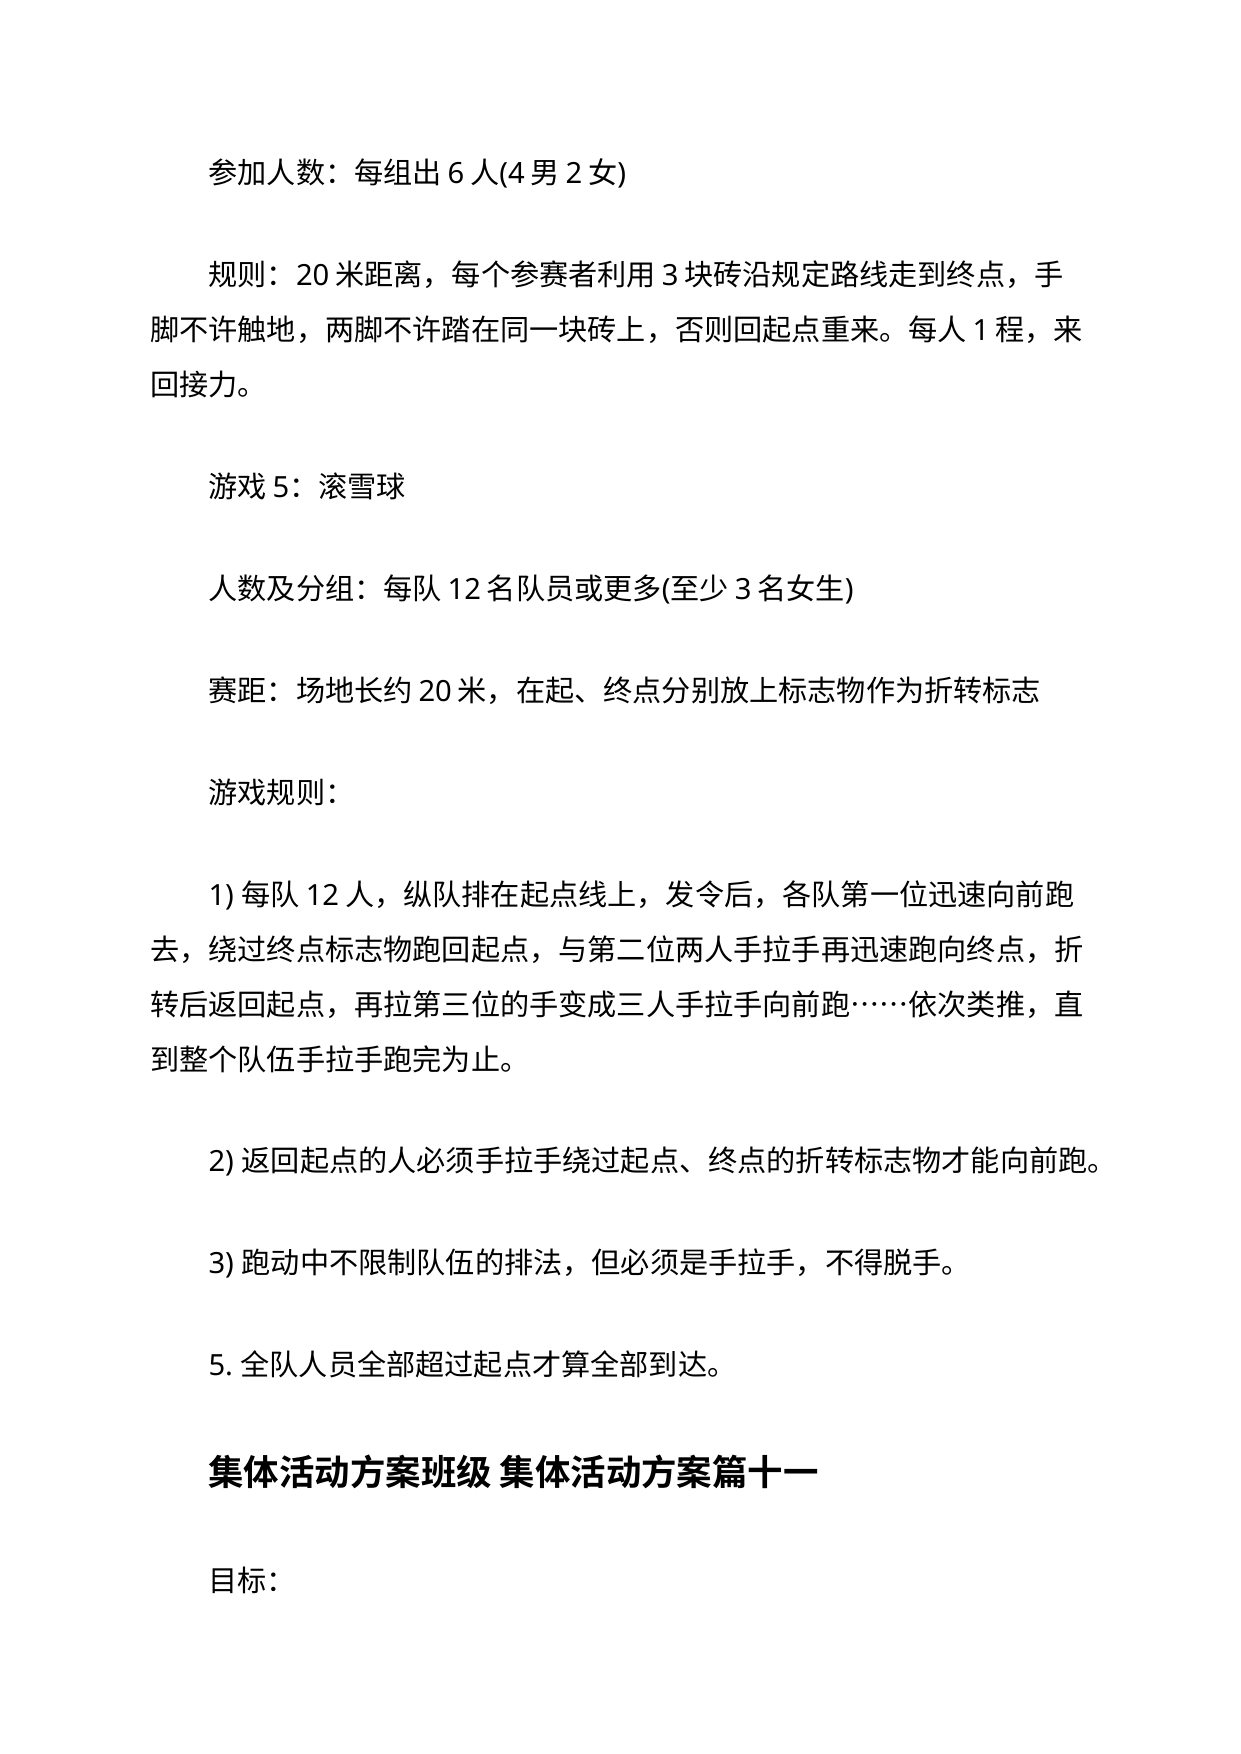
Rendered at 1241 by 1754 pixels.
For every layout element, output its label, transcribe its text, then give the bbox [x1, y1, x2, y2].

text 游戏5：滚雪球 [150, 464, 1090, 506]
text 2) 返回起点的人必须手拉手绕过起点、终点的折转标志物才能向前跑。 [150, 1138, 1090, 1180]
text 5. 全队人员全部超过起点才算全部到达。 [150, 1342, 1090, 1384]
text 赛距：场地长约20米，在起、终点分别放上标志物作为折转标志 [150, 668, 1090, 710]
text 参加人数：每组出6人(4男2女) [150, 150, 1090, 192]
text 3) 跑动中不限制队伍的排法，但必须是手拉手，不得脱手。 [150, 1240, 1090, 1282]
text 规则：20米距离，每个参赛者利用3块砖沿规定路线走到终点，手脚不许触地，两脚不许踏在同一块砖上，否则回起点重来。每人1程，来回接力。 [150, 252, 1090, 404]
text 1) 每队12人，纵队排在起点线上，发令后，各队第一位迅速向前跑去，绕过终点标志物跑回起点，与第二位两人手拉手再迅速跑向终点，折转后返回起点，再拉第三位的手变成三人手拉手向前跑……依次类推，直到整个队伍手拉手跑完为止。 [150, 871, 1090, 1078]
text 目标： [150, 1557, 1090, 1600]
text 人数及分组：每队12名队员或更多(至少3名女生) [150, 566, 1090, 608]
text 集体活动方案班级 集体活动方案篇十一 [150, 1444, 1090, 1495]
text 游戏规则： [150, 770, 1090, 812]
